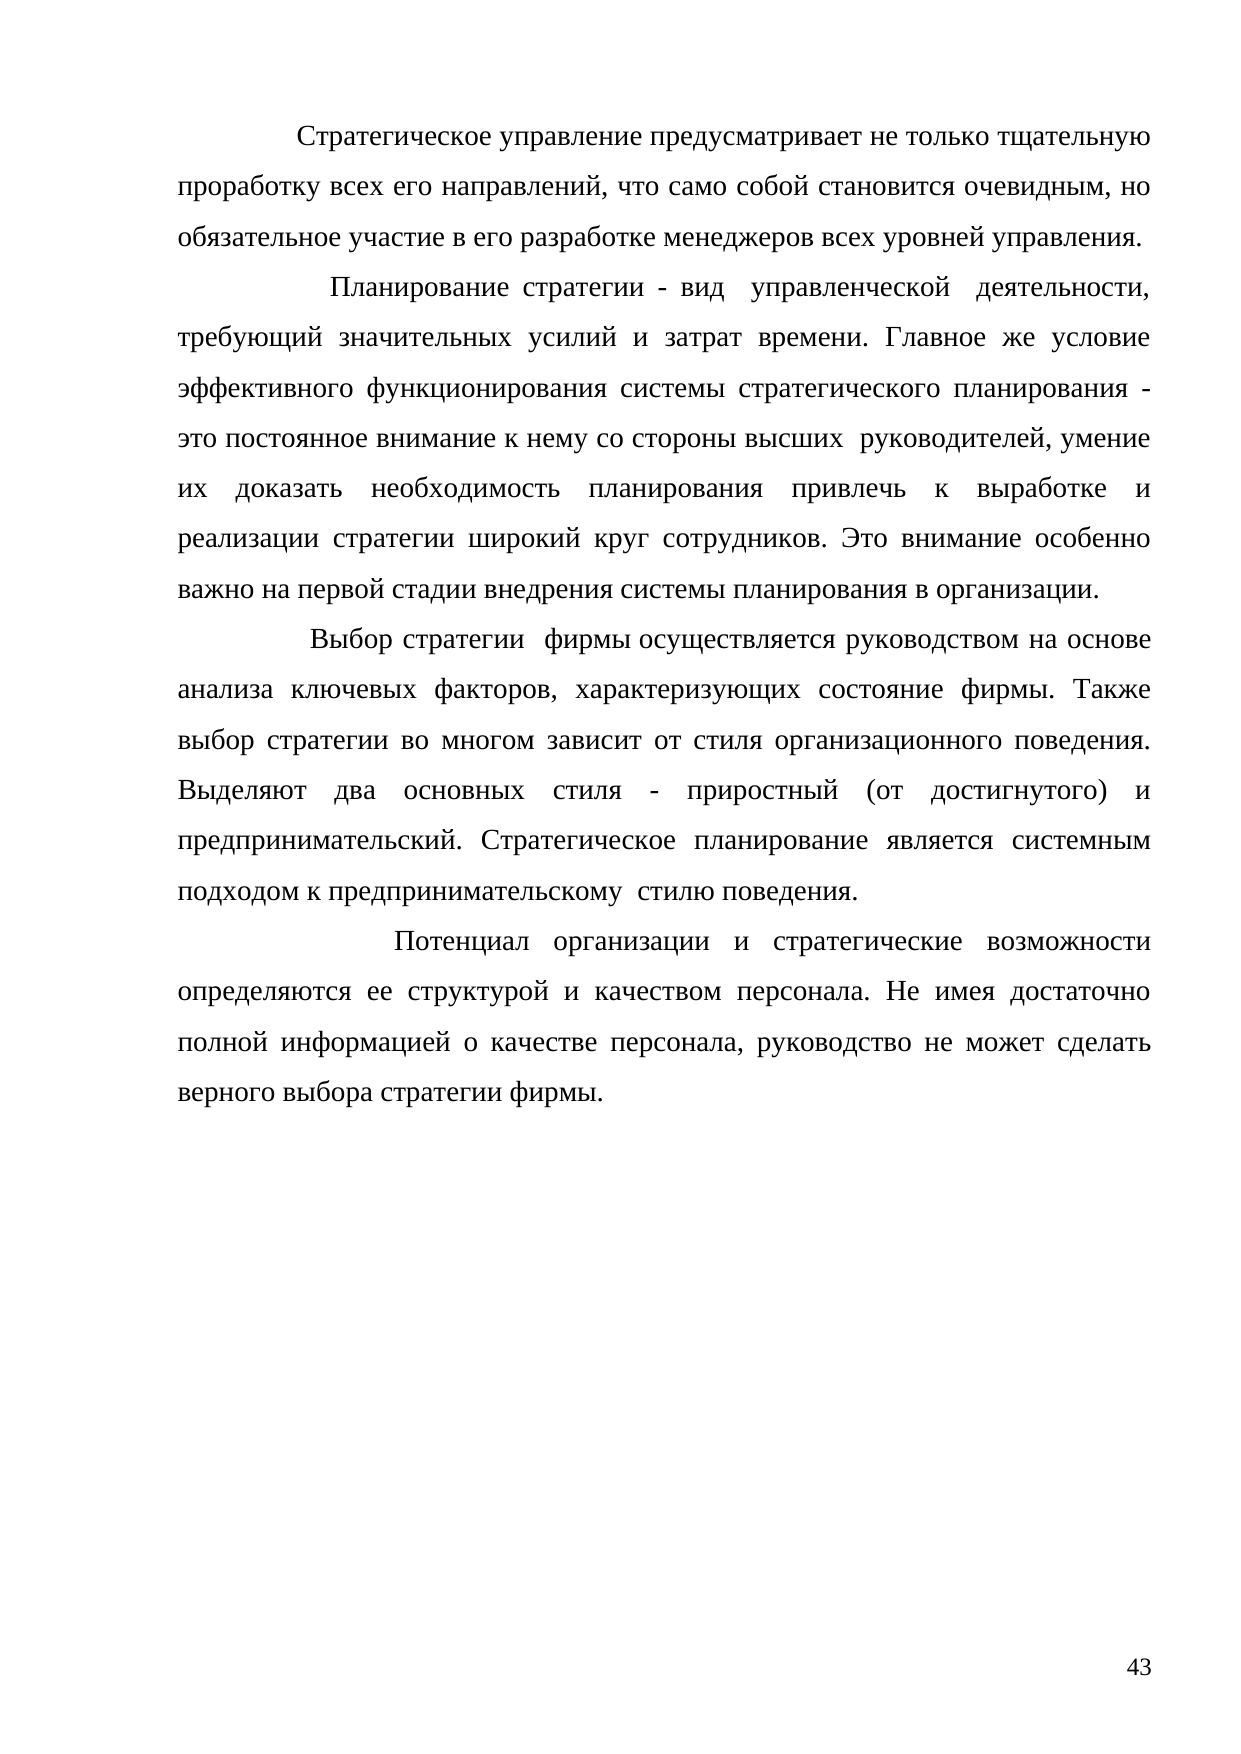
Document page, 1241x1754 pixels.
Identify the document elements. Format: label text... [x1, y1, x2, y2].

text Выбор стратегии фирмы осуществляется руководством на основе анализа ключевых факторов, характеризующих состояние фирмы. Также выбор стратегии во многом зависит от стиля организационного поведения. Выделяют два основных стиля - приростный (от достигнутого) и предпринимательский. Стратегическое планирование является системным подходом к предпринимательскому стилю поведения. [177, 621, 1152, 906]
text Планирование стратегии - вид управленческой деятельности, требующий значительных усилий и затрат времени. Главное же условие эффективного функционирования системы стратегического планирования - это постоянное внимание к нему со стороны высших руководителей, умение их доказать необходимость планирования привлечь к выработке и реализации стратегии широкий круг сотрудников. Это внимание особенно важно на первой стадии внедрения системы планирования в организации. [177, 269, 1152, 604]
text Потенциал организации и стратегические возможности определяются ее структурой и качеством персонала. Не имея достаточно полной информацией о качестве персонала, руководство не может сделать верного выбора стратегии фирмы. [177, 923, 1152, 1108]
text Стратегическое управление предусматривает не только тщательную проработку всех его направлений, что само собой становится очевидным, но обязательное участие в его разработке менеджеров всех уровней управления. [177, 118, 1152, 252]
